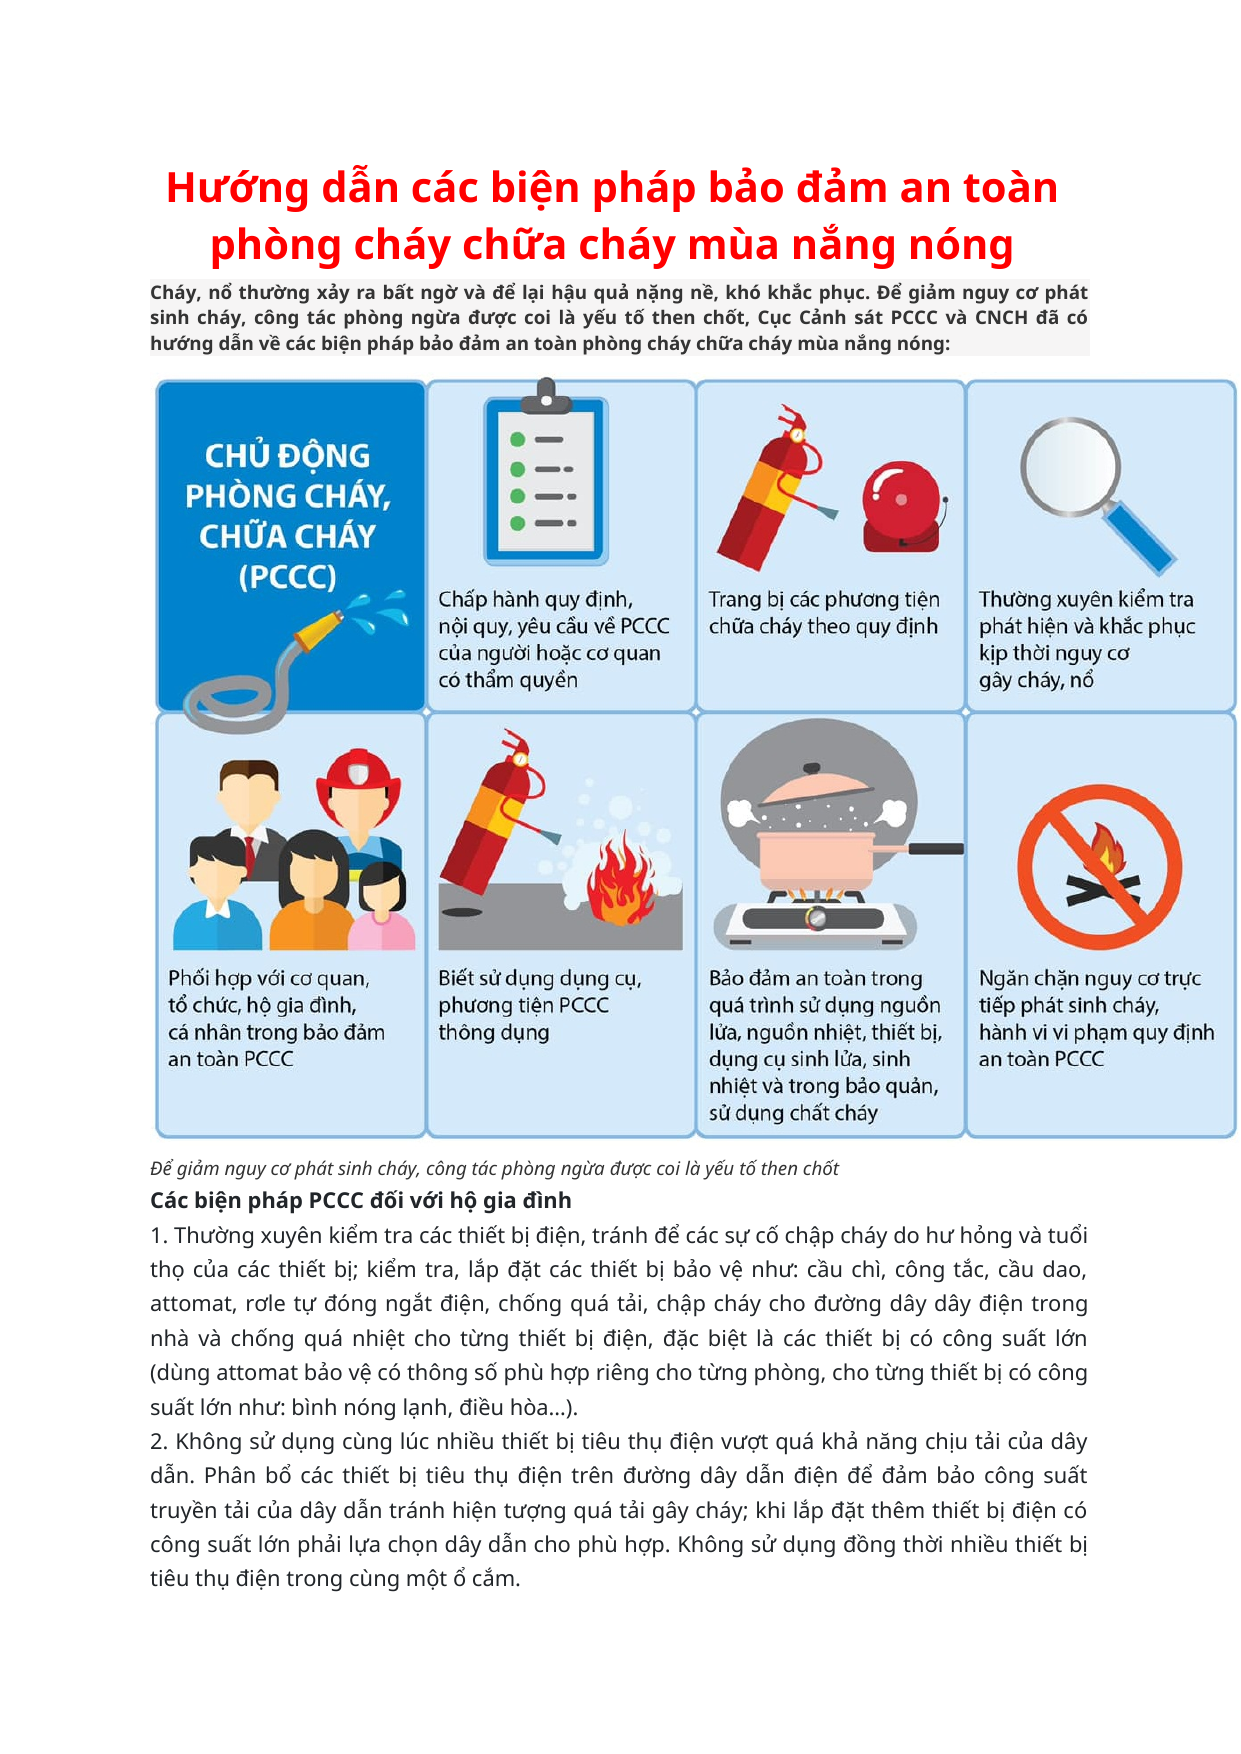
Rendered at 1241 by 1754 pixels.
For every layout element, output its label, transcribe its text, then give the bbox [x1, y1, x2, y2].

text 2. Không sử dụng cùng lúc nhiều thiết bị tiêu thụ điện vượt quá khả năng chịu tải của dây dẫn. Phân bổ các thiết bị tiêu thụ điện trên đường dây dẫn điện để đảm bảo công suất truyền tải của dây dẫn tránh hiện tượng quá tải gây cháy; khi lắp đặt thêm thiết bị điện có công suất lớn phải lựa chọn dây dẫn cho phù hợp. Không sử dụng đồng thời nhiều thiết bị tiêu thụ điện trong cùng một ổ cắm. [150, 1421, 1090, 1593]
text Để giảm nguy cơ phát sinh cháy, công tác phòng ngừa được coi là yếu tố then chốt [150, 1147, 1090, 1181]
text Hướng dẫn các biện pháp bảo đảm an toàn phòng cháy chữa cháy mùa nắng nóng [150, 158, 1074, 271]
text Cháy, nổ thường xảy ra bất ngờ và để lại hậu quả nặng nề, khó khắc phục. Để giảm nguy cơ phát sinh cháy, công tác phòng ngừa được coi là yếu tố then chốt, Cục Cảnh sát PCCC và CNCH đã có hướng dẫn về các biện pháp bảo đảm an toàn phòng cháy chữa cháy mùa nắng nóng: [150, 279, 1090, 356]
text Các biện pháp PCCC đối với hộ gia đình [150, 1181, 1090, 1215]
picture [150, 372, 1241, 1147]
text 1. Thường xuyên kiểm tra các thiết bị điện, tránh để các sự cố chập cháy do hư hỏng và tuổi thọ của các thiết bị; kiểm tra, lắp đặt các thiết bị bảo vệ như: cầu chì, công tắc, cầu dao, attomat, rơle tự đóng ngắt điện, chống quá tải, chập cháy cho đường dây dây điện trong nhà và chống quá nhiệt cho từng thiết bị điện, đặc biệt là các thiết bị có công suất lớn (dùng attomat bảo vệ có thông số phù hợp riêng cho từng phòng, cho từng thiết bị có công suất lớn như: bình nóng lạnh, điều hòa…). [150, 1215, 1090, 1421]
